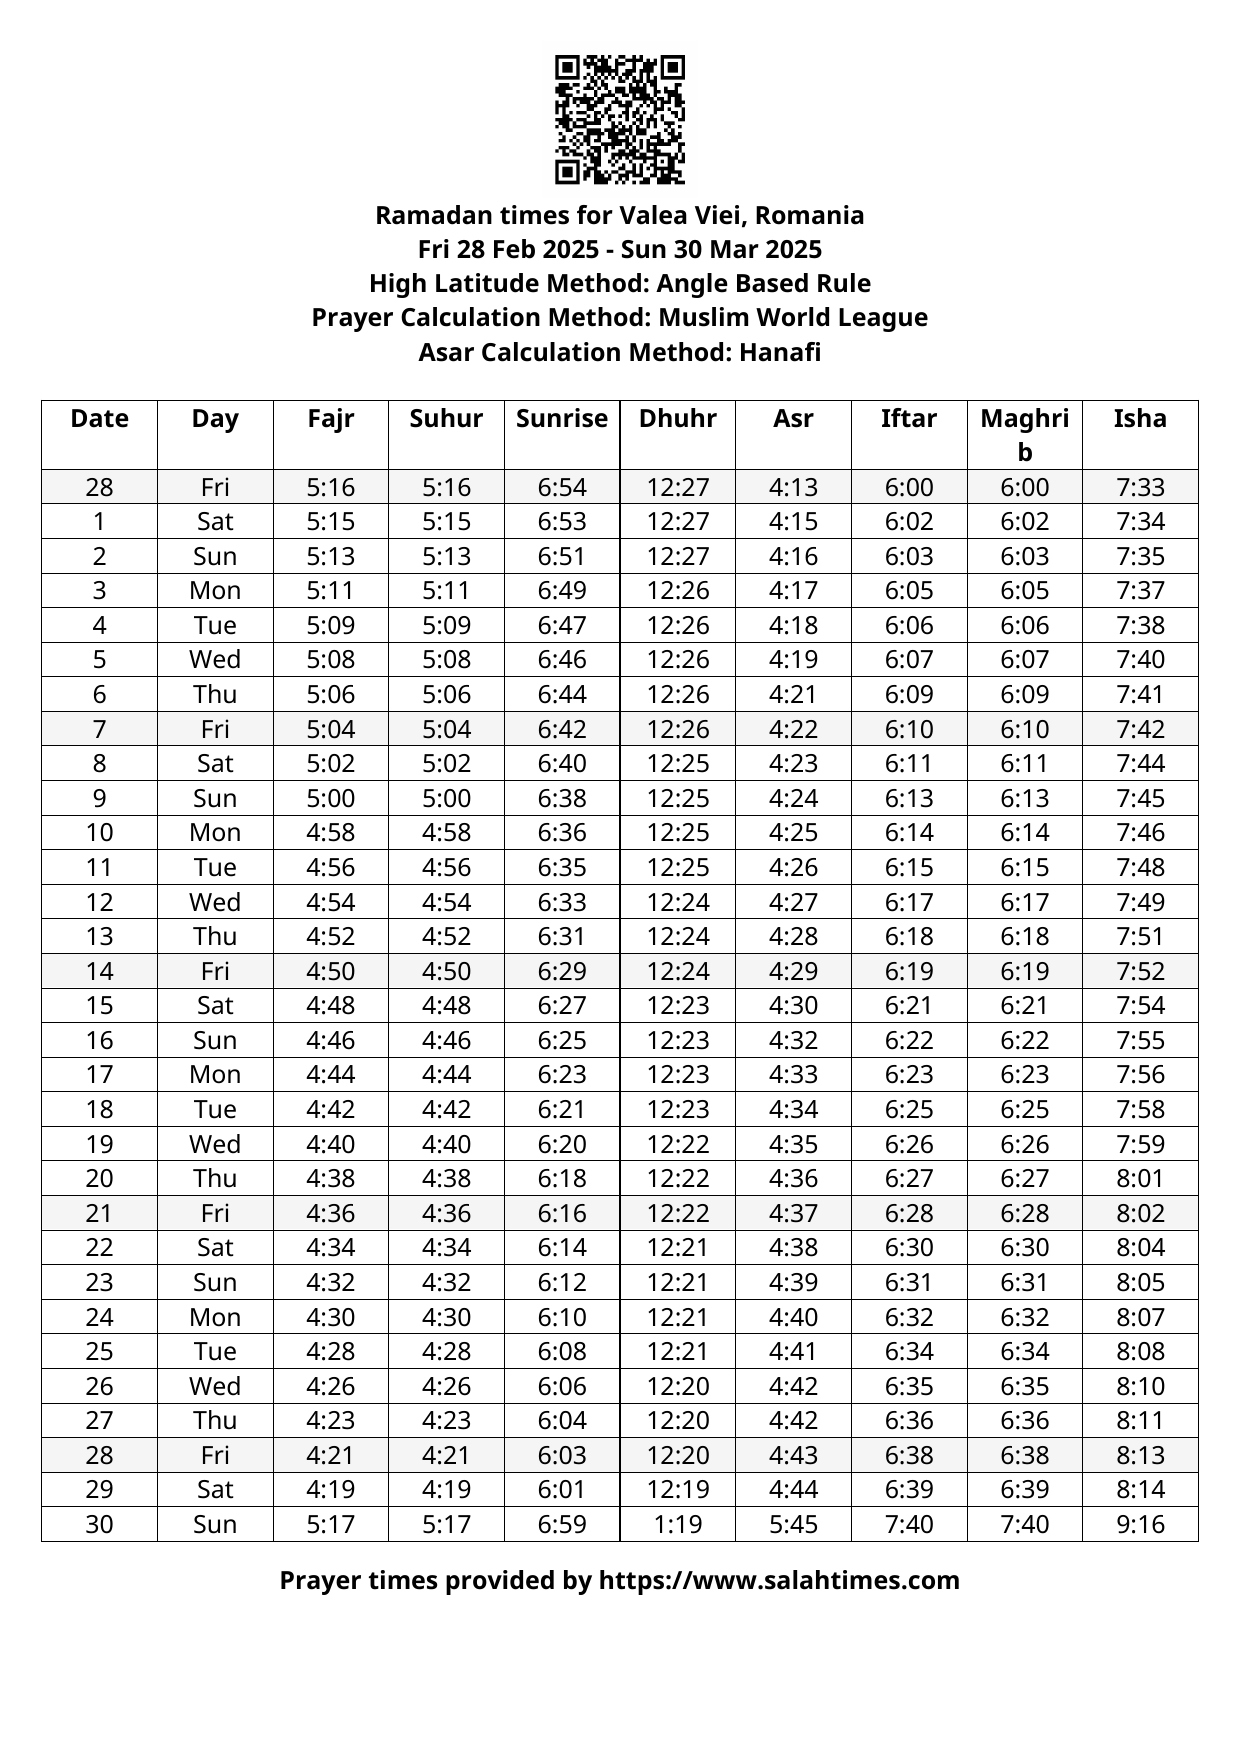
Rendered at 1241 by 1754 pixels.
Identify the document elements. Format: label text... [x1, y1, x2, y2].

text Prayer times provided by https://www.salahtimes.com [42, 1563, 1198, 1597]
table_cell 5:02 [274, 746, 388, 780]
table_cell 1:19 [621, 1507, 735, 1541]
table_cell 7:59 [1083, 1127, 1198, 1160]
table_cell 8:11 [1083, 1404, 1198, 1437]
table_cell 12:24 [621, 954, 735, 987]
table_cell 6:26 [852, 1127, 967, 1160]
table_cell Fri [158, 1196, 273, 1229]
table_cell 28 [42, 470, 157, 503]
table_cell 20 [42, 1161, 157, 1195]
table_cell 4:36 [736, 1161, 851, 1195]
table_cell 6:03 [852, 539, 967, 572]
table_cell 7:40 [968, 1507, 1082, 1541]
table_cell 6:11 [968, 746, 1082, 780]
table_cell 12:22 [621, 1127, 735, 1160]
table_cell 12:22 [621, 1196, 735, 1229]
table_cell 25 [42, 1334, 157, 1368]
table_cell 6:00 [968, 470, 1082, 503]
table_cell 7:42 [1083, 712, 1198, 745]
table_cell 4 [42, 608, 157, 642]
text Ramadan times for Valea Viei, Romania [42, 198, 1198, 232]
table_cell 5:45 [736, 1507, 851, 1541]
table_cell 4:34 [274, 1231, 388, 1264]
table_cell 6:31 [968, 1265, 1082, 1299]
table_cell 4:40 [389, 1127, 504, 1160]
table_cell 3 [42, 574, 157, 607]
table_cell 5:13 [389, 539, 504, 572]
table_cell 5:09 [274, 608, 388, 642]
table_cell 26 [42, 1369, 157, 1402]
table_cell 6:35 [505, 850, 619, 884]
table_cell Sun [158, 781, 273, 814]
table_cell 6:10 [852, 712, 967, 745]
table_cell 6:46 [505, 643, 619, 676]
table_cell 6:11 [852, 746, 967, 780]
table_cell 4:34 [736, 1092, 851, 1126]
table_cell 12:20 [621, 1369, 735, 1402]
table_cell 4:32 [274, 1265, 388, 1299]
table_cell Wed [158, 1369, 273, 1402]
table_cell 6:38 [968, 1438, 1082, 1472]
table_cell 12:21 [621, 1334, 735, 1368]
table_cell 12:23 [621, 1092, 735, 1126]
table_cell 6:36 [968, 1404, 1082, 1437]
table_cell 4:32 [389, 1265, 504, 1299]
table_cell 4:48 [274, 989, 388, 1022]
table_cell 6:20 [505, 1127, 619, 1160]
table_cell 6:28 [968, 1196, 1082, 1229]
table_cell 6:34 [852, 1334, 967, 1368]
table_cell 12:24 [621, 919, 735, 953]
table_cell 5:15 [389, 504, 504, 538]
table_cell 7:58 [1083, 1092, 1198, 1126]
table_cell 6:44 [505, 677, 619, 711]
table_cell 6:47 [505, 608, 619, 642]
table_cell 4:36 [274, 1196, 388, 1229]
table_cell 14 [42, 954, 157, 987]
table_header Iftar [852, 401, 967, 469]
table_cell 4:52 [274, 919, 388, 953]
table_cell 6:54 [505, 470, 619, 503]
table_cell 12:26 [621, 608, 735, 642]
table_cell 6:23 [505, 1058, 619, 1091]
table_cell 4:41 [736, 1334, 851, 1368]
table_cell Tue [158, 850, 273, 884]
table_cell 9 [42, 781, 157, 814]
table_cell Mon [158, 574, 273, 607]
table_cell Mon [158, 1058, 273, 1091]
table_cell 4:38 [389, 1161, 504, 1195]
table_cell 7:44 [1083, 746, 1198, 780]
table_cell 12:19 [621, 1473, 735, 1506]
table_cell 17 [42, 1058, 157, 1091]
table_cell 4:54 [389, 885, 504, 918]
table_cell 8:01 [1083, 1161, 1198, 1195]
table_cell 27 [42, 1404, 157, 1437]
table_cell 6:35 [852, 1369, 967, 1402]
table_cell 4:26 [389, 1369, 504, 1402]
table_cell 5:09 [389, 608, 504, 642]
table_cell 6:42 [505, 712, 619, 745]
table_cell Wed [158, 885, 273, 918]
table_cell 6 [42, 677, 157, 711]
table_cell 4:21 [274, 1438, 388, 1472]
table_cell Sun [158, 1023, 273, 1057]
table_cell 6:51 [505, 539, 619, 572]
table_cell Fri [158, 954, 273, 987]
table_cell 5:00 [389, 781, 504, 814]
table_cell 12:27 [621, 539, 735, 572]
table_cell 4:34 [389, 1231, 504, 1264]
table_header Day [158, 401, 273, 469]
table_cell 4:23 [389, 1404, 504, 1437]
table_cell 1 [42, 504, 157, 538]
table_cell 5:15 [274, 504, 388, 538]
table_cell 12:27 [621, 470, 735, 503]
table_cell 4:56 [274, 850, 388, 884]
table_cell 7:33 [1083, 470, 1198, 503]
table_cell 7:46 [1083, 816, 1198, 849]
table_cell 6:31 [505, 919, 619, 953]
table_cell Thu [158, 677, 273, 711]
table_cell 6:32 [852, 1300, 967, 1333]
table_cell 12:21 [621, 1300, 735, 1333]
table_cell 6:01 [505, 1473, 619, 1506]
table_header Suhur [389, 401, 504, 469]
table_cell Mon [158, 1300, 273, 1333]
table_cell 15 [42, 989, 157, 1022]
table_cell 8:02 [1083, 1196, 1198, 1229]
table_cell 4:24 [736, 781, 851, 814]
table_cell 6:06 [968, 608, 1082, 642]
table_cell 12:23 [621, 1023, 735, 1057]
table_cell 4:52 [389, 919, 504, 953]
table_cell 7:35 [1083, 539, 1198, 572]
table_cell 16 [42, 1023, 157, 1057]
table_cell Fri [158, 1438, 273, 1472]
table_cell 4:58 [389, 816, 504, 849]
table_header Isha [1083, 401, 1198, 469]
table_cell 4:17 [736, 574, 851, 607]
table_cell Sun [158, 539, 273, 572]
table_cell Mon [158, 816, 273, 849]
table_cell 6:32 [968, 1300, 1082, 1333]
table_cell 6:10 [505, 1300, 619, 1333]
table_header Sunrise [505, 401, 619, 469]
table_cell Thu [158, 919, 273, 953]
table_cell 6:30 [852, 1231, 967, 1264]
table_cell 6:21 [505, 1092, 619, 1126]
table_cell 12:25 [621, 746, 735, 780]
table_cell Sat [158, 1231, 273, 1264]
table_header Fajr [274, 401, 388, 469]
table_cell 4:30 [389, 1300, 504, 1333]
table_cell 4:40 [274, 1127, 388, 1160]
table_cell 6:40 [505, 746, 619, 780]
table_cell 4:23 [736, 746, 851, 780]
table_cell 6:21 [852, 989, 967, 1022]
table_cell 12:20 [621, 1438, 735, 1472]
table_cell 6:26 [968, 1127, 1082, 1160]
table_cell 21 [42, 1196, 157, 1229]
table_cell 6:19 [852, 954, 967, 987]
table_cell 4:50 [389, 954, 504, 987]
table_cell 6:05 [852, 574, 967, 607]
table_cell 7:52 [1083, 954, 1198, 987]
table_cell 4:46 [389, 1023, 504, 1057]
table_cell 4:19 [389, 1473, 504, 1506]
table_cell 12:20 [621, 1404, 735, 1437]
table_cell 6:05 [968, 574, 1082, 607]
table_cell 6:09 [968, 677, 1082, 711]
table_cell 6:17 [968, 885, 1082, 918]
table_cell 6:27 [852, 1161, 967, 1195]
table_cell 6:36 [852, 1404, 967, 1437]
table_cell 6:10 [968, 712, 1082, 745]
table_cell 6:34 [968, 1334, 1082, 1368]
table_cell 4:21 [736, 677, 851, 711]
table_cell 12:27 [621, 504, 735, 538]
table_cell 6:27 [505, 989, 619, 1022]
table_cell 4:42 [736, 1404, 851, 1437]
table_cell 9:16 [1083, 1507, 1198, 1541]
table_cell 6:13 [968, 781, 1082, 814]
table_cell 7:45 [1083, 781, 1198, 814]
table_cell 5 [42, 643, 157, 676]
table_cell 22 [42, 1231, 157, 1264]
table_cell 6:35 [968, 1369, 1082, 1402]
table_cell 6:00 [852, 470, 967, 503]
table_cell 6:25 [968, 1092, 1082, 1126]
table_cell 4:36 [389, 1196, 504, 1229]
table_cell 4:43 [736, 1438, 851, 1472]
table_cell 12:22 [621, 1161, 735, 1195]
table_cell 7:55 [1083, 1023, 1198, 1057]
table_cell 5:04 [274, 712, 388, 745]
table_cell 6:16 [505, 1196, 619, 1229]
table_cell 12:25 [621, 850, 735, 884]
table_cell 7:38 [1083, 608, 1198, 642]
table_cell 8 [42, 746, 157, 780]
table_cell 6:09 [852, 677, 967, 711]
table_cell 6:22 [968, 1023, 1082, 1057]
table_cell 18 [42, 1092, 157, 1126]
table_cell 4:37 [736, 1196, 851, 1229]
table_cell 6:13 [852, 781, 967, 814]
table_cell 6:06 [852, 608, 967, 642]
table_cell 6:21 [968, 989, 1082, 1022]
table_cell Tue [158, 608, 273, 642]
table_cell 7:41 [1083, 677, 1198, 711]
table_cell 4:58 [274, 816, 388, 849]
table_cell 6:18 [968, 919, 1082, 953]
table_cell Fri [158, 470, 273, 503]
table_cell 7:40 [852, 1507, 967, 1541]
table_cell 12:25 [621, 816, 735, 849]
table_cell 4:16 [736, 539, 851, 572]
table_cell Sun [158, 1265, 273, 1299]
table_cell 5:04 [389, 712, 504, 745]
table_cell 4:28 [389, 1334, 504, 1368]
table_cell 7:51 [1083, 919, 1198, 953]
table_cell 6:30 [968, 1231, 1082, 1264]
table_cell 8:10 [1083, 1369, 1198, 1402]
table_cell 4:22 [736, 712, 851, 745]
table_cell 7:48 [1083, 850, 1198, 884]
table_cell 6:12 [505, 1265, 619, 1299]
table_cell 5:16 [274, 470, 388, 503]
table_cell 4:38 [274, 1161, 388, 1195]
table_cell 6:53 [505, 504, 619, 538]
table_cell 4:32 [736, 1023, 851, 1057]
table_cell Sun [158, 1507, 273, 1541]
text Fri 28 Feb 2025 - Sun 30 Mar 2025 [42, 232, 1198, 266]
table_cell 6:07 [968, 643, 1082, 676]
table_cell 4:28 [274, 1334, 388, 1368]
table_cell 8:07 [1083, 1300, 1198, 1333]
table_cell 6:03 [505, 1438, 619, 1472]
table_cell 10 [42, 816, 157, 849]
table_cell 12:24 [621, 885, 735, 918]
table_header Dhuhr [621, 401, 735, 469]
table_cell Tue [158, 1334, 273, 1368]
table_cell 24 [42, 1300, 157, 1333]
table_cell 5:11 [274, 574, 388, 607]
table_cell 6:38 [852, 1438, 967, 1472]
table_cell 4:19 [274, 1473, 388, 1506]
table_cell 5:17 [389, 1507, 504, 1541]
table_header Date [42, 401, 157, 469]
table_cell 12:25 [621, 781, 735, 814]
table_cell Sat [158, 1473, 273, 1506]
table_cell 4:42 [274, 1092, 388, 1126]
table_cell 7:37 [1083, 574, 1198, 607]
table_cell 4:42 [389, 1092, 504, 1126]
table_cell Sat [158, 504, 273, 538]
picture [542, 41, 699, 198]
table_cell 7:34 [1083, 504, 1198, 538]
table_cell 5:13 [274, 539, 388, 572]
table_header Asr [736, 401, 851, 469]
table_cell 5:17 [274, 1507, 388, 1541]
table_cell 8:14 [1083, 1473, 1198, 1506]
table_cell 4:26 [736, 850, 851, 884]
table_cell 4:46 [274, 1023, 388, 1057]
table_cell 6:25 [505, 1023, 619, 1057]
table_cell Tue [158, 1092, 273, 1126]
table_cell 4:25 [736, 816, 851, 849]
table_cell 6:03 [968, 539, 1082, 572]
table_cell 6:18 [505, 1161, 619, 1195]
table_cell 6:31 [852, 1265, 967, 1299]
table_cell Wed [158, 643, 273, 676]
table_cell 8:08 [1083, 1334, 1198, 1368]
table_cell 6:39 [852, 1473, 967, 1506]
table_cell 6:04 [505, 1404, 619, 1437]
table_cell 4:28 [736, 919, 851, 953]
table_cell 6:25 [852, 1092, 967, 1126]
table_cell Wed [158, 1127, 273, 1160]
table_cell 4:26 [274, 1369, 388, 1402]
table_cell 6:02 [852, 504, 967, 538]
table_cell 7:49 [1083, 885, 1198, 918]
table_cell 4:38 [736, 1231, 851, 1264]
table_cell 6:14 [852, 816, 967, 849]
table_cell 7:54 [1083, 989, 1198, 1022]
table_cell 29 [42, 1473, 157, 1506]
table_cell 12:26 [621, 574, 735, 607]
table_cell 4:18 [736, 608, 851, 642]
text Prayer Calculation Method: Muslim World League [42, 300, 1198, 334]
table_cell 4:56 [389, 850, 504, 884]
table_cell 13 [42, 919, 157, 953]
table_cell 5:11 [389, 574, 504, 607]
table_cell 4:30 [274, 1300, 388, 1333]
table_cell 11 [42, 850, 157, 884]
table_cell 4:21 [389, 1438, 504, 1472]
table_cell 4:30 [736, 989, 851, 1022]
table_cell 8:13 [1083, 1438, 1198, 1472]
table_cell 6:59 [505, 1507, 619, 1541]
table_cell 4:15 [736, 504, 851, 538]
table_cell 5:06 [389, 677, 504, 711]
table_cell Thu [158, 1161, 273, 1195]
table_cell 4:50 [274, 954, 388, 987]
table_cell 6:39 [968, 1473, 1082, 1506]
table_cell 5:06 [274, 677, 388, 711]
table_cell 8:05 [1083, 1265, 1198, 1299]
table_cell 4:44 [389, 1058, 504, 1091]
table_cell 5:00 [274, 781, 388, 814]
table_cell 6:06 [505, 1369, 619, 1402]
table_cell 6:28 [852, 1196, 967, 1229]
table_cell 6:23 [968, 1058, 1082, 1091]
table_cell 4:33 [736, 1058, 851, 1091]
table_cell 6:07 [852, 643, 967, 676]
table_cell 7:56 [1083, 1058, 1198, 1091]
table_cell 4:39 [736, 1265, 851, 1299]
table_cell 12 [42, 885, 157, 918]
table_cell 12:23 [621, 1058, 735, 1091]
table_cell 6:14 [505, 1231, 619, 1264]
table_cell Sat [158, 746, 273, 780]
table_cell 6:33 [505, 885, 619, 918]
table_cell 12:26 [621, 643, 735, 676]
table_cell 4:54 [274, 885, 388, 918]
table_cell 4:29 [736, 954, 851, 987]
table_cell Thu [158, 1404, 273, 1437]
table_cell 5:08 [274, 643, 388, 676]
table_cell 12:21 [621, 1265, 735, 1299]
table_cell 5:16 [389, 470, 504, 503]
table_cell 4:23 [274, 1404, 388, 1437]
table_cell 4:19 [736, 643, 851, 676]
table_cell Fri [158, 712, 273, 745]
table_cell 6:15 [968, 850, 1082, 884]
text High Latitude Method: Angle Based Rule [42, 266, 1198, 300]
table_cell 8:04 [1083, 1231, 1198, 1264]
table_cell 6:08 [505, 1334, 619, 1368]
table_cell 6:36 [505, 816, 619, 849]
table_header Maghrib [968, 401, 1082, 469]
table_cell 6:38 [505, 781, 619, 814]
table_cell 7 [42, 712, 157, 745]
table_cell 4:40 [736, 1300, 851, 1333]
table_cell 30 [42, 1507, 157, 1541]
table_cell 4:44 [274, 1058, 388, 1091]
text Asar Calculation Method: Hanafi [42, 334, 1198, 368]
table_cell 12:26 [621, 712, 735, 745]
table_cell 23 [42, 1265, 157, 1299]
table_cell 6:14 [968, 816, 1082, 849]
table_cell 6:49 [505, 574, 619, 607]
table_cell 5:08 [389, 643, 504, 676]
table_cell 6:19 [968, 954, 1082, 987]
table_cell 6:27 [968, 1161, 1082, 1195]
table_cell 12:21 [621, 1231, 735, 1264]
table_cell 28 [42, 1438, 157, 1472]
table_cell 4:42 [736, 1369, 851, 1402]
table_cell 4:13 [736, 470, 851, 503]
table_cell 6:18 [852, 919, 967, 953]
table_cell 19 [42, 1127, 157, 1160]
table_cell 7:40 [1083, 643, 1198, 676]
table_cell 4:44 [736, 1473, 851, 1506]
table_cell 6:02 [968, 504, 1082, 538]
table_cell 12:26 [621, 677, 735, 711]
table_cell Sat [158, 989, 273, 1022]
table_cell 6:15 [852, 850, 967, 884]
table_cell 5:02 [389, 746, 504, 780]
table_cell 4:27 [736, 885, 851, 918]
table_cell 2 [42, 539, 157, 572]
table_cell 6:22 [852, 1023, 967, 1057]
table_cell 6:23 [852, 1058, 967, 1091]
table_cell 4:48 [389, 989, 504, 1022]
table_cell 6:17 [852, 885, 967, 918]
table_cell 6:29 [505, 954, 619, 987]
table_cell 4:35 [736, 1127, 851, 1160]
table_cell 12:23 [621, 989, 735, 1022]
